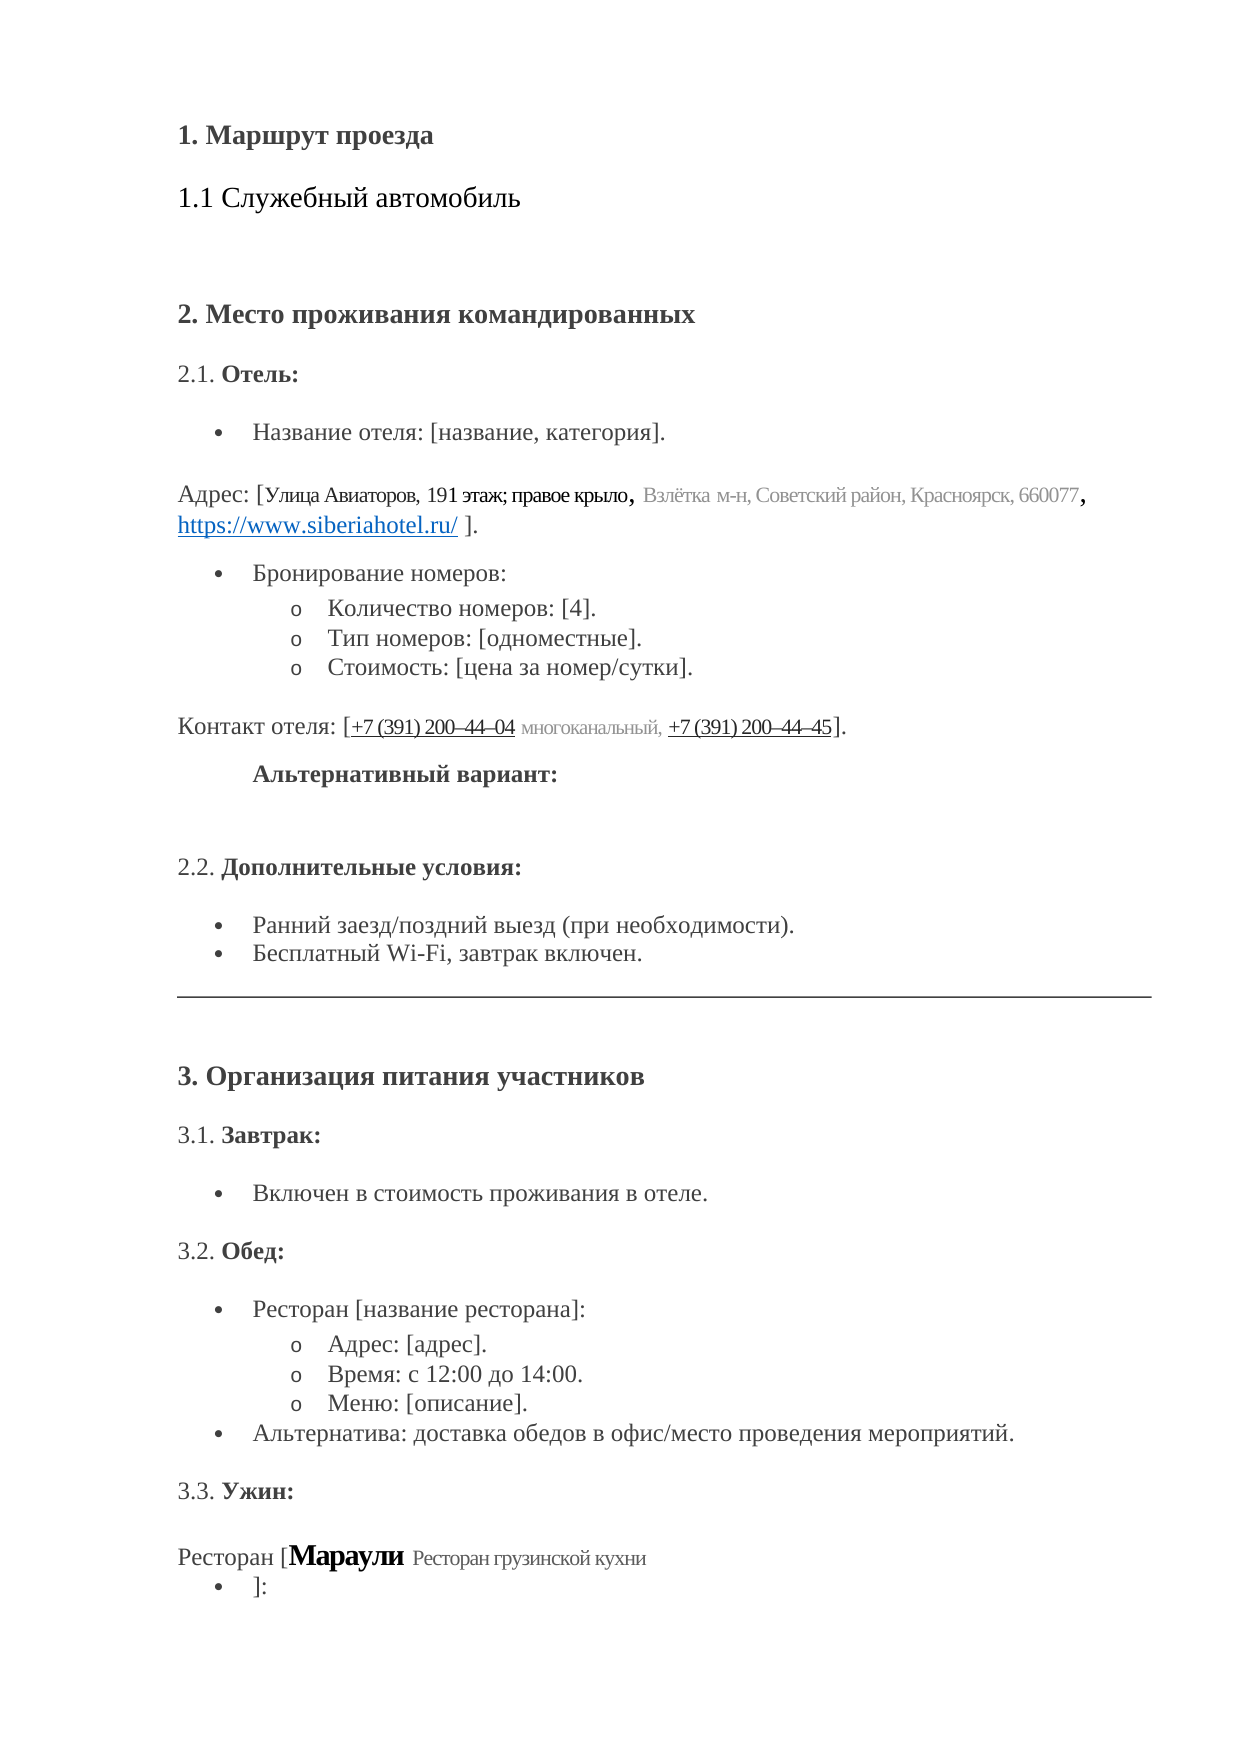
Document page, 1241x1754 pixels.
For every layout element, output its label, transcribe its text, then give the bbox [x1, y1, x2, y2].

list Включен в стоимость проживания в отеле. [215, 1178, 1152, 1207]
list Бронирование номеров: [215, 558, 1152, 587]
text 3. Организация питания участников [177, 1059, 1152, 1091]
list Альтернатива: доставка обедов в офис/место проведения мероприятий. [215, 1418, 1152, 1447]
list Количество номеров: [4]. [290, 593, 1152, 623]
text 2. Место проживания командированных [177, 297, 1152, 330]
list Ресторан [название ресторана]: [215, 1294, 1152, 1323]
text 3.3. Ужин: [177, 1476, 1152, 1505]
text 2.2. Дополнительные условия: [177, 852, 1152, 881]
text Адрес: [​Улица Авиаторов, 19​1 этаж; правое крыло, Взлётка м-н, Советский район, Красноярск, 660077, https://www.siberiahotel.ru/ ]. [177, 475, 1152, 539]
list Меню: [описание]. [290, 1388, 1152, 1418]
text Контакт отеля: [+7 (391) 200‒44‒04 многоканальный, +7 (391) 200‒44‒45]. [177, 711, 1152, 740]
list Бесплатный Wi-Fi, завтрак включен. [215, 938, 1152, 967]
text 3.1. Завтрак: [177, 1121, 1152, 1149]
list Ранний заезд/поздний выезд (при необходимости). [215, 910, 1152, 938]
list ]: [215, 1571, 1152, 1600]
text 2.1. Отель: [177, 359, 1152, 388]
text 3.2. Обед: [177, 1236, 1152, 1265]
text 1. Маршрут проезда [177, 118, 1152, 151]
list Адрес: [адрес]. [290, 1329, 1152, 1359]
text 1.1 Служебный автомобиль [177, 180, 1152, 213]
list Тип номеров: [одноместные]. [290, 623, 1152, 652]
list Стоимость: [цена за номер/сутки]. [290, 652, 1152, 682]
text Альтернативный вариант: [252, 759, 1152, 788]
list Название отеля: [название, категория]. [215, 417, 1152, 446]
subtitle Ресторан [Мараули ​Ресторан грузинской кухни [177, 1534, 1152, 1571]
list Время: с 12:00 до 14:00. [290, 1359, 1152, 1388]
